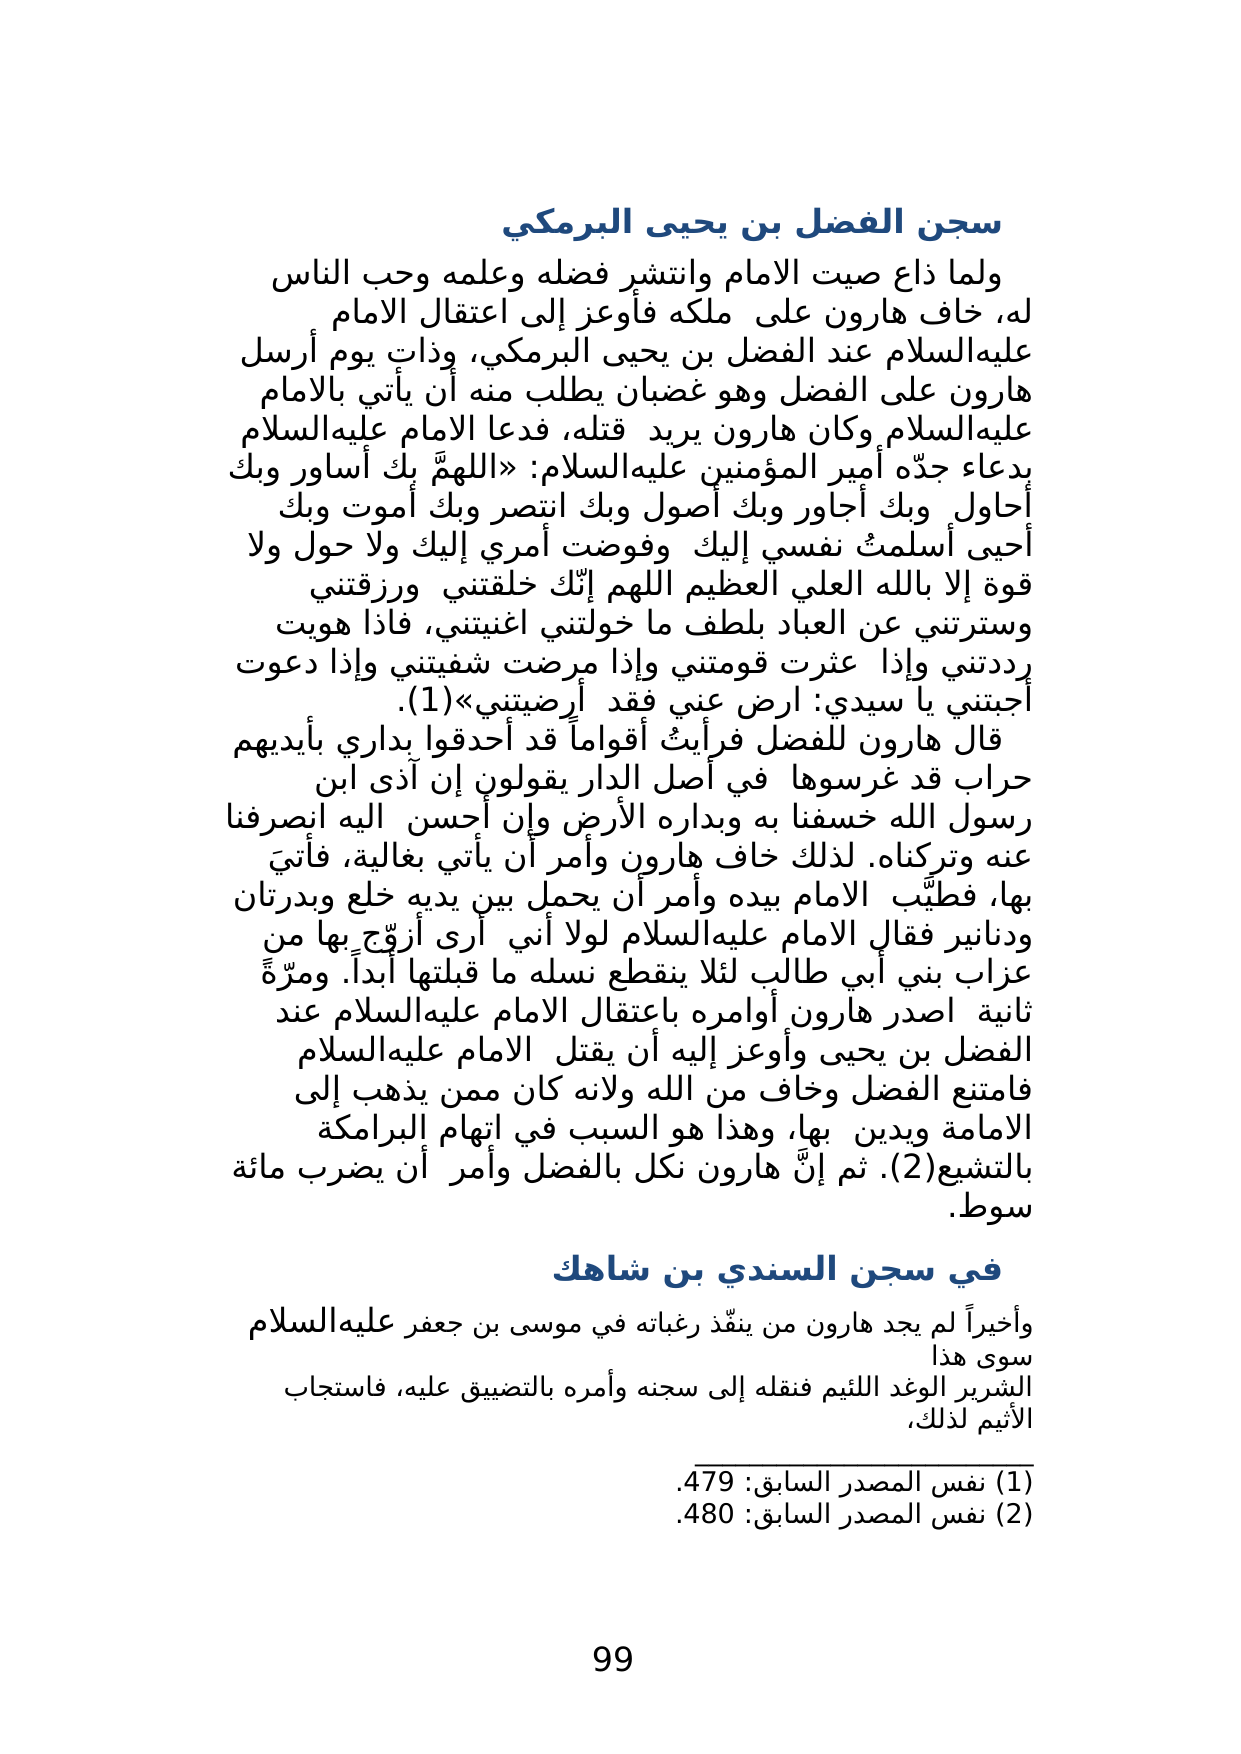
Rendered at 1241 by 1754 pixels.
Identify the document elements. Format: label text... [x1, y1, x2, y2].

text قال هارون للفضل فرأيتُ أقواماً قد أحدقوا بداري بأيديهم حراب قد غرسوها في أصل الدار يقولون إن آذى ابن رسول الله خسفنا به وبداره الأرض وإن أحسن اليه انصرفنا عنه وتركناه. لذلك خاف هارون وأمر أن يأتي بغالية، فأتيَ بها، فطيَّب الامام بيده وأمر أن يحمل بين يديه خلع وبدرتان ودنانير فقال الامام عليه‌السلام لولا أني أرى أزوّج بها من عزاب بني أبي طالب لئلا ينقطع نسله ما قبلتها أبداً. ومرّةً ثانية اصدر هارون أوامره باعتقال الامام عليه‌السلام عند الفضل بن يحيى وأوعز إليه أن يقتل الامام عليه‌السلام فامتنع الفضل وخاف من الله ولانه كان ممن يذهب إلى الامامة ويدين بها، وهذا هو السبب في اتهام البرامكة بالتشيع(2). ثم إنَّ هارون نكل بالفضل وأمر أن يضرب مائة سوط. [222, 720, 1033, 1225]
text ولما ذاع صيت الامام وانتشر فضله وعلمه وحب الناس له، خاف هارون على ملكه فأوعز إلى اعتقال الامام عليه‌السلام عند الفضل بن يحيى البرمكي، وذات يوم أرسل هارون على الفضل وهو غضبان يطلب منه أن يأتي بالامام عليه‌السلام وكان هارون يريد قتله، فدعا الامام عليه‌السلام بدعاء جدّه أمير المؤمنين عليه‌السلام: «اللهمَّ بك أساور وبك أحاول وبك أجاور وبك أصول وبك انتصر وبك أموت وبك أحيى أسلمتُ نفسي إليك وفوضت أمري إليك ولا حول ولا قوة إلا بالله العلي العظيم اللهم إنّك خلقتني ورزقتني وسترتني عن العباد بلطف ما خولتني اغنيتني، فاذا هويت رددتني وإذا عثرت قومتني وإذا مرضت شفيتني وإذا دعوت أجبتني يا سيدي: ارض عني فقد أرضيتني»(1). [222, 253, 1033, 720]
text (2) نفس المصدر السابق: 480. [222, 1498, 1033, 1529]
subtitle في سجن السندي بن شاهك [222, 1250, 1033, 1289]
subtitle سجن الفضل بن يحيى البرمكي [222, 202, 1033, 241]
text (1) نفس المصدر السابق: 479. [222, 1466, 1033, 1498]
text وأخيراً لم يجد هارون من ينفّذ رغباته في موسى بن جعفر عليه‌السلام سوى هذا الشرير الوغد اللئيم فنقله إلى سجنه وأمره بالتضييق عليه، فاستجاب الأثيم لذلك، _________________________ [222, 1301, 1033, 1466]
